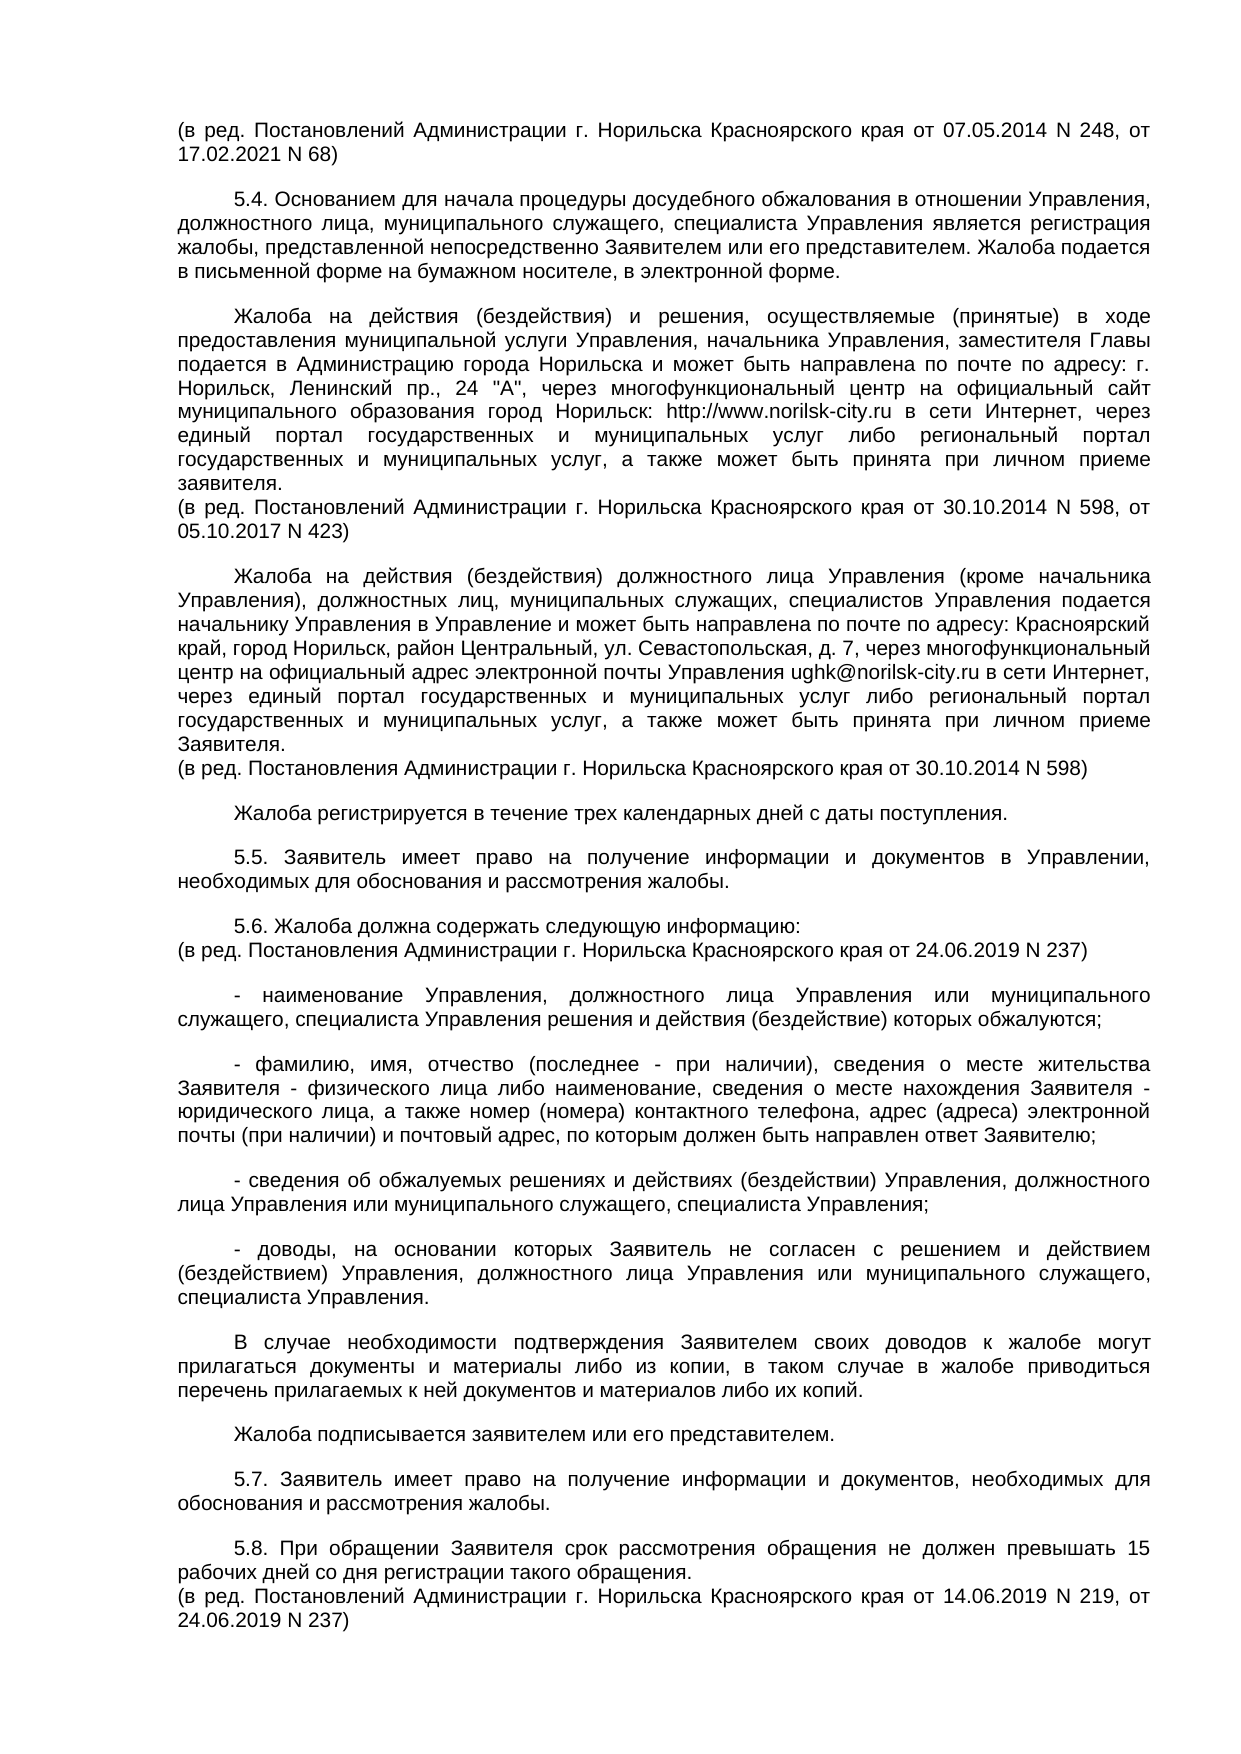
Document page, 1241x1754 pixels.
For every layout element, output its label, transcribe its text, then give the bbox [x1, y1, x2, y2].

text Жалоба подписывается заявителем или его представителем. [177, 1422, 1152, 1446]
text - сведения об обжалуемых решениях и действиях (бездействии) Управления, должностного лица Управления или муниципального служащего, специалиста Управления; [177, 1168, 1152, 1216]
text - фамилию, имя, отчество (последнее - при наличии), сведения о месте жительства Заявителя - физического лица либо наименование, сведения о месте нахождения Заявителя - юридического лица, а также номер (номера) контактного телефона, адрес (адреса) электронной почты (при наличии) и почтовый адрес, по которым должен быть направлен ответ Заявителю; [177, 1051, 1152, 1147]
text (в ред. Постановления Администрации г. Норильска Красноярского края от 24.06.2019 N 237) [177, 938, 1152, 962]
text (в ред. Постановлений Администрации г. Норильска Красноярского края от 07.05.2014 N 248, от 17.02.2021 N 68) [177, 118, 1152, 166]
text 5.6. Жалоба должна содержать следующую информацию: [177, 914, 1152, 938]
text - наименование Управления, должностного лица Управления или муниципального служащего, специалиста Управления решения и действия (бездействие) которых обжалуются; [177, 983, 1152, 1031]
text Жалоба регистрируется в течение трех календарных дней с даты поступления. [177, 800, 1152, 824]
text Жалоба на действия (бездействия) и решения, осуществляемые (принятые) в ходе предоставления муниципальной услуги Управления, начальника Управления, заместителя Главы подается в Администрацию города Норильска и может быть направлена по почте по адресу: г. Норильск, Ленинский пр., 24 "А", через многофункциональный центр на официальный сайт муниципального образования город Норильск: http://www.norilsk-city.ru в сети Интернет, через единый портал государственных и муниципальных услуг либо региональный портал государственных и муниципальных услуг, а также может быть принята при личном приеме заявителя. [177, 303, 1152, 495]
text 5.8. При обращении Заявителя срок рассмотрения обращения не должен превышать 15 рабочих дней со дня регистрации такого обращения. [177, 1536, 1152, 1584]
text 5.7. Заявитель имеет право на получение информации и документов, необходимых для обоснования и рассмотрения жалобы. [177, 1467, 1152, 1515]
text Жалоба на действия (бездействия) должностного лица Управления (кроме начальника Управления), должностных лиц, муниципальных служащих, специалистов Управления подается начальнику Управления в Управление и может быть направлена по почте по адресу: Красноярский край, город Норильск, район Центральный, ул. Севастопольская, д. 7, через многофункциональный центр на официальный адрес электронной почты Управления ughk@norilsk-city.ru в сети Интернет, через единый портал государственных и муниципальных услуг либо региональный портал государственных и муниципальных услуг, а также может быть принята при личном приеме Заявителя. [177, 564, 1152, 756]
text 5.5. Заявитель имеет право на получение информации и документов в Управлении, необходимых для обоснования и рассмотрения жалобы. [177, 845, 1152, 893]
text 5.4. Основанием для начала процедуры досудебного обжалования в отношении Управления, должностного лица, муниципального служащего, специалиста Управления является регистрация жалобы, представленной непосредственно Заявителем или его представителем. Жалоба подается в письменной форме на бумажном носителе, в электронной форме. [177, 187, 1152, 283]
text (в ред. Постановлений Администрации г. Норильска Красноярского края от 30.10.2014 N 598, от 05.10.2017 N 423) [177, 495, 1152, 543]
text (в ред. Постановления Администрации г. Норильска Красноярского края от 30.10.2014 N 598) [177, 756, 1152, 779]
text В случае необходимости подтверждения Заявителем своих доводов к жалобе могут прилагаться документы и материалы либо из копии, в таком случае в жалобе приводиться перечень прилагаемых к ней документов и материалов либо их копий. [177, 1329, 1152, 1401]
text - доводы, на основании которых Заявитель не согласен с решением и действием (бездействием) Управления, должностного лица Управления или муниципального служащего, специалиста Управления. [177, 1237, 1152, 1309]
text (в ред. Постановлений Администрации г. Норильска Красноярского края от 14.06.2019 N 219, от 24.06.2019 N 237) [177, 1584, 1152, 1632]
